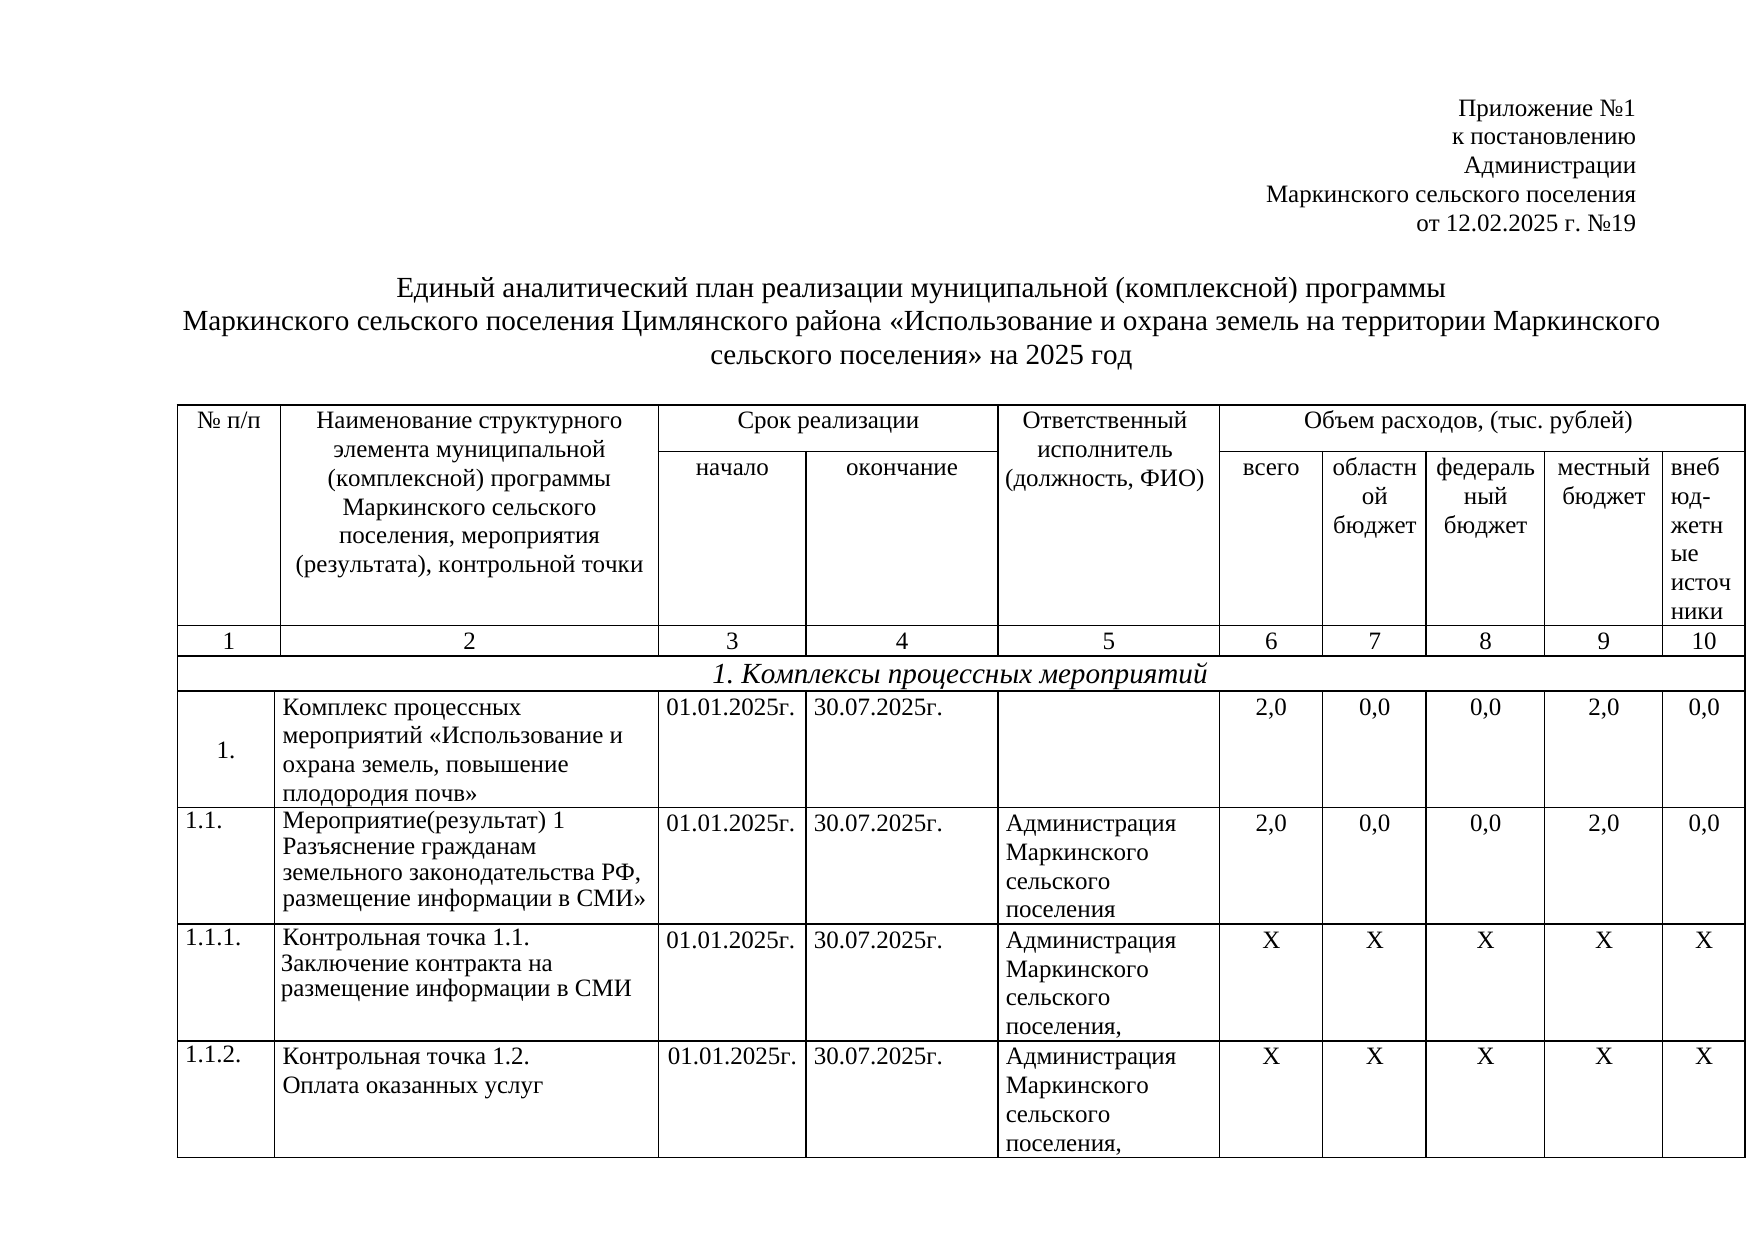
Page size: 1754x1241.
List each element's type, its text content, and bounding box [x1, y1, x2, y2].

table_cell 30.07.2025г. [807, 692, 997, 807]
table_cell 0,0 [1427, 808, 1544, 923]
table_cell 5 [999, 626, 1219, 655]
table_cell всего [1220, 452, 1322, 625]
table_cell 10 [1663, 626, 1744, 655]
table_cell Контрольная точка 1.1. Заключение контракта на размещение информации в СМИ [275, 925, 658, 1040]
table_cell внебюд-жетные источники [1663, 452, 1744, 625]
table_cell Х [1323, 925, 1425, 1040]
table_cell 2,0 [1220, 808, 1322, 923]
table_cell 1.1.2. [178, 1042, 274, 1156]
table_header Ответственный исполнитель (должность, ФИО) [999, 406, 1219, 625]
table_cell 2,0 [1220, 692, 1322, 807]
table_cell 0,0 [1427, 692, 1544, 807]
text сельского поселения» на 2025 год [148, 337, 1695, 371]
table_cell Администрация Маркинского сельского поселения, [999, 1042, 1219, 1156]
table_cell Х [1220, 1042, 1322, 1156]
table_cell Х [1220, 925, 1322, 1040]
table_cell 1. [178, 692, 274, 807]
table_cell 2,0 [1545, 808, 1662, 923]
table_cell Администрация Маркинского сельского поселения, [999, 925, 1219, 1040]
table_cell 01.01.2025г. [659, 925, 805, 1040]
text Маркинского сельского поселения Цимлянского района «Использование и охрана земель на территории Маркинского [148, 303, 1695, 337]
table_cell [999, 692, 1219, 807]
table_cell Х [1427, 925, 1544, 1040]
table_cell 1 [178, 626, 280, 655]
table_cell окончание [807, 452, 997, 625]
table_header Объем расходов, (тыс. рублей) [1220, 406, 1744, 451]
table_header Срок реализации [659, 406, 997, 451]
text Приложение №1 [148, 93, 1636, 121]
table_cell 0,0 [1663, 692, 1744, 807]
table_cell Администрация Маркинского сельского поселения [999, 808, 1219, 923]
text Маркинского сельского поселения [148, 179, 1636, 208]
table_cell 1.1. [178, 808, 274, 923]
table_cell 0,0 [1323, 808, 1425, 923]
table_cell Контрольная точка 1.2. Оплата оказанных услуг [275, 1042, 658, 1156]
table_cell 3 [659, 626, 805, 655]
table_cell 0,0 [1663, 808, 1744, 923]
table_header Наименование структурного элемента муниципальной (комплексной) программы Маркинского сельского поселения, мероприятия (результата), контрольной точки [281, 406, 658, 625]
table_cell 1. Комплексы процессных мероприятий [178, 657, 1744, 690]
table_cell местный бюджет [1545, 452, 1662, 625]
table_cell Х [1545, 1042, 1662, 1156]
table_cell 2,0 [1545, 692, 1662, 807]
table_cell Х [1427, 1042, 1544, 1156]
table_header № п/п [178, 406, 280, 625]
table_cell 01.01.2025г. [659, 692, 805, 807]
text Администрации [148, 150, 1636, 179]
table_cell Х [1545, 925, 1662, 1040]
table_cell 30.07.2025г. [807, 925, 997, 1040]
table_cell Мероприятие(результат) 1 Разъяснение гражданам земельного законодательства РФ, размещение информации в СМИ» [275, 808, 658, 923]
table_cell 0,0 [1323, 692, 1425, 807]
table_cell 6 [1220, 626, 1322, 655]
text Единый аналитический план реализации муниципальной (комплексной) программы [148, 270, 1695, 303]
table_cell Х [1663, 925, 1744, 1040]
table_cell федеральный бюджет [1427, 452, 1544, 625]
table_cell 7 [1323, 626, 1425, 655]
table_cell Х [1663, 1042, 1744, 1156]
table_cell 1.1.1. [178, 925, 274, 1040]
table_cell 30.07.2025г. [807, 808, 997, 923]
table_cell 9 [1545, 626, 1662, 655]
table_cell 01.01.2025г. [659, 1042, 805, 1156]
table_cell областной бюджет [1323, 452, 1425, 625]
table_cell 30.07.2025г. [807, 1042, 997, 1156]
text к постановлению [148, 121, 1636, 150]
table_cell 01.01.2025г. [659, 808, 805, 923]
table_cell 2 [281, 626, 658, 655]
table_cell 8 [1427, 626, 1544, 655]
table_cell начало [659, 452, 805, 625]
table_cell 4 [807, 626, 997, 655]
table_cell Х [1323, 1042, 1425, 1156]
table_cell Комплекс процессных мероприятий «Использование и охрана земель, повышение плодородия почв» [275, 692, 658, 807]
text от 12.02.2025 г. №19 [148, 208, 1636, 236]
